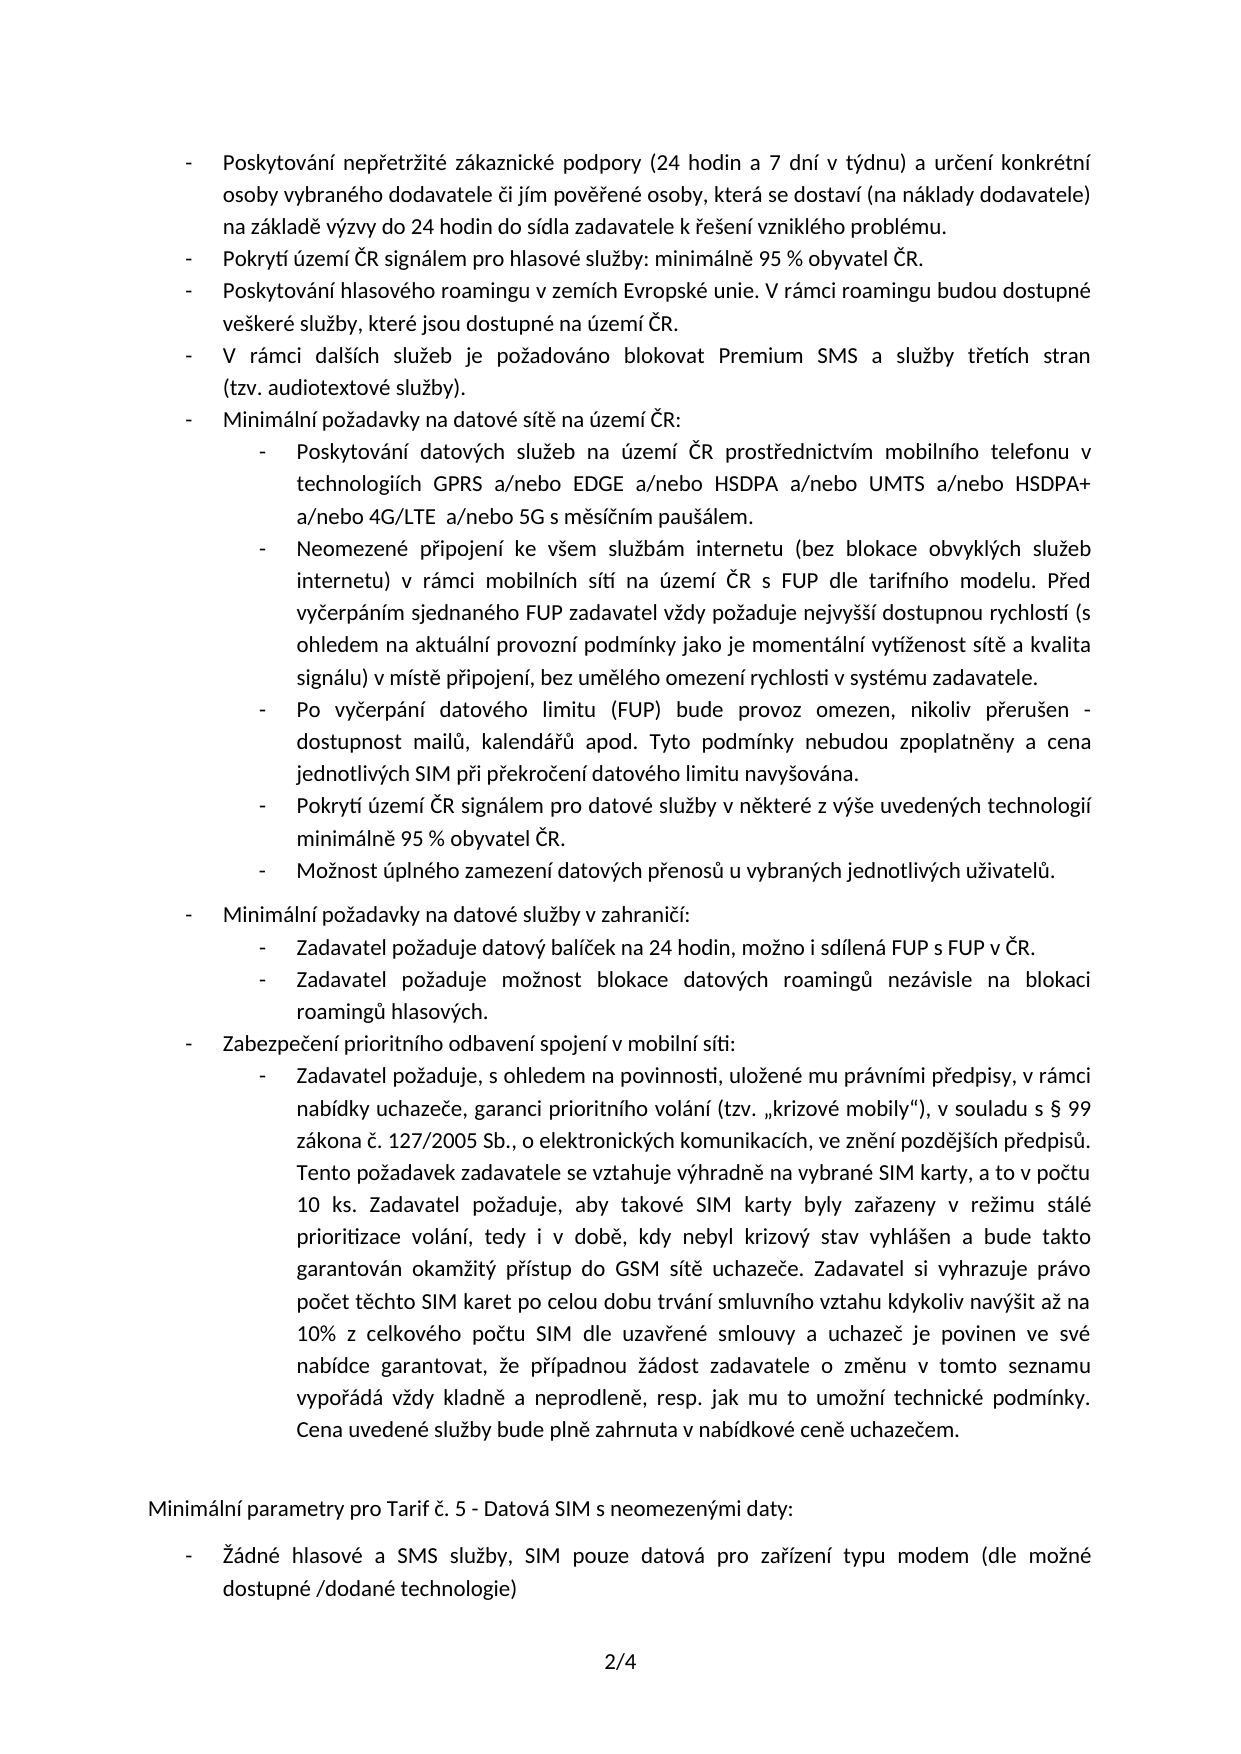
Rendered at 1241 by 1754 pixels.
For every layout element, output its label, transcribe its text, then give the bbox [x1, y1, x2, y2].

list Žádné hlasové a SMS služby, SIM pouze datová pro zařízení typu modem (dle možné dostupné /dodané technologie) [185, 1541, 1092, 1602]
list Zadavatel požaduje možnost blokace datových roamingů nezávisle na blokaci roamingů hlasových. [259, 965, 1092, 1025]
list Poskytování datových služeb na území ČR prostřednictvím mobilního telefonu v technologiích GPRS a/nebo EDGE a/nebo HSDPA a/nebo UMTS a/nebo HSDPA+ a/nebo 4G/LTE a/nebo 5G s měsíčním paušálem. [259, 437, 1092, 530]
list Poskytování hlasového roamingu v zemích Evropské unie. V rámci roamingu budou dostupné veškeré služby, které jsou dostupné na území ČR. [185, 276, 1092, 337]
list V rámci dalších služeb je požadováno blokovat Premium SMS a služby třetích stran (tzv. audiotextové služby). [185, 341, 1092, 401]
list Možnost úplného zamezení datových přenosů u vybraných jednotlivých uživatelů. [259, 856, 1092, 884]
list Pokrytí území ČR signálem pro hlasové služby: minimálně 95 % obyvatel ČR. [185, 244, 1092, 272]
list Poskytování nepřetržité zákaznické podpory (24 hodin a 7 dní v týdnu) a určení konkrétní osoby vybraného dodavatele či jím pověřené osoby, která se dostaví (na náklady dodavatele) na základě výzvy do 24 hodin do sídla zadavatele k řešení vzniklého problému. [185, 148, 1092, 240]
list Zabezpečení prioritního odbavení spojení v mobilní síti: [185, 1029, 1092, 1057]
list Minimální požadavky na datové sítě na území ČR: [185, 405, 1092, 433]
list Zadavatel požaduje datový balíček na 24 hodin, možno i sdílená FUP s FUP v ČR. [259, 933, 1092, 961]
text Minimální parametry pro Tarif č. 5 - Datová SIM s neomezenými daty: [148, 1494, 1092, 1523]
list Zadavatel požaduje, s ohledem na povinnosti, uložené mu právními předpisy, v rámci nabídky uchazeče, garanci prioritního volání (tzv. „krizové mobily“), v souladu s § 99 zákona č. 127/2005 Sb., o elektronických komunikacích, ve znění pozdějších předpisů. Tento požadavek zadavatele se vztahuje výhradně na vybrané SIM karty, a to v počtu 10 ks. Zadavatel požaduje, aby takové SIM karty byly zařazeny v režimu stálé prioritizace volání, tedy i v době, kdy nebyl krizový stav vyhlášen a bude takto garantován okamžitý přístup do GSM sítě uchazeče. Zadavatel si vyhrazuje právo počet těchto SIM karet po celou dobu trvání smluvního vztahu kdykoliv navýšit až na 10% z celkového počtu SIM dle uzavřené smlouvy a uchazeč je povinen ve své nabídce garantovat, že případnou žádost zadavatele o změnu v tomto seznamu vypořádá vždy kladně a neprodleně, resp. jak mu to umožní technické podmínky. Cena uvedené služby bude plně zahrnuta v nabídkové ceně uchazečem. [259, 1061, 1092, 1443]
list Pokrytí území ČR signálem pro datové služby v některé z výše uvedených technologií minimálně 95 % obyvatel ČR. [259, 791, 1092, 852]
list Neomezené připojení ke všem službám internetu (bez blokace obvyklých služeb internetu) v rámci mobilních sítí na území ČR s FUP dle tarifního modelu. Před vyčerpáním sjednaného FUP zadavatel vždy požaduje nejvyšší dostupnou rychlostí (s ohledem na aktuální provozní podmínky jako je momentální vytíženost sítě a kvalita signálu) v místě připojení, bez umělého omezení rychlosti v systému zadavatele. [259, 534, 1092, 691]
list Minimální požadavky na datové služby v zahraničí: [185, 901, 1092, 928]
list Po vyčerpání datového limitu (FUP) bude provoz omezen, nikoliv přerušen - dostupnost mailů, kalendářů apod. Tyto podmínky nebudou zpoplatněny a cena jednotlivých SIM při překročení datového limitu navyšována. [259, 695, 1092, 787]
